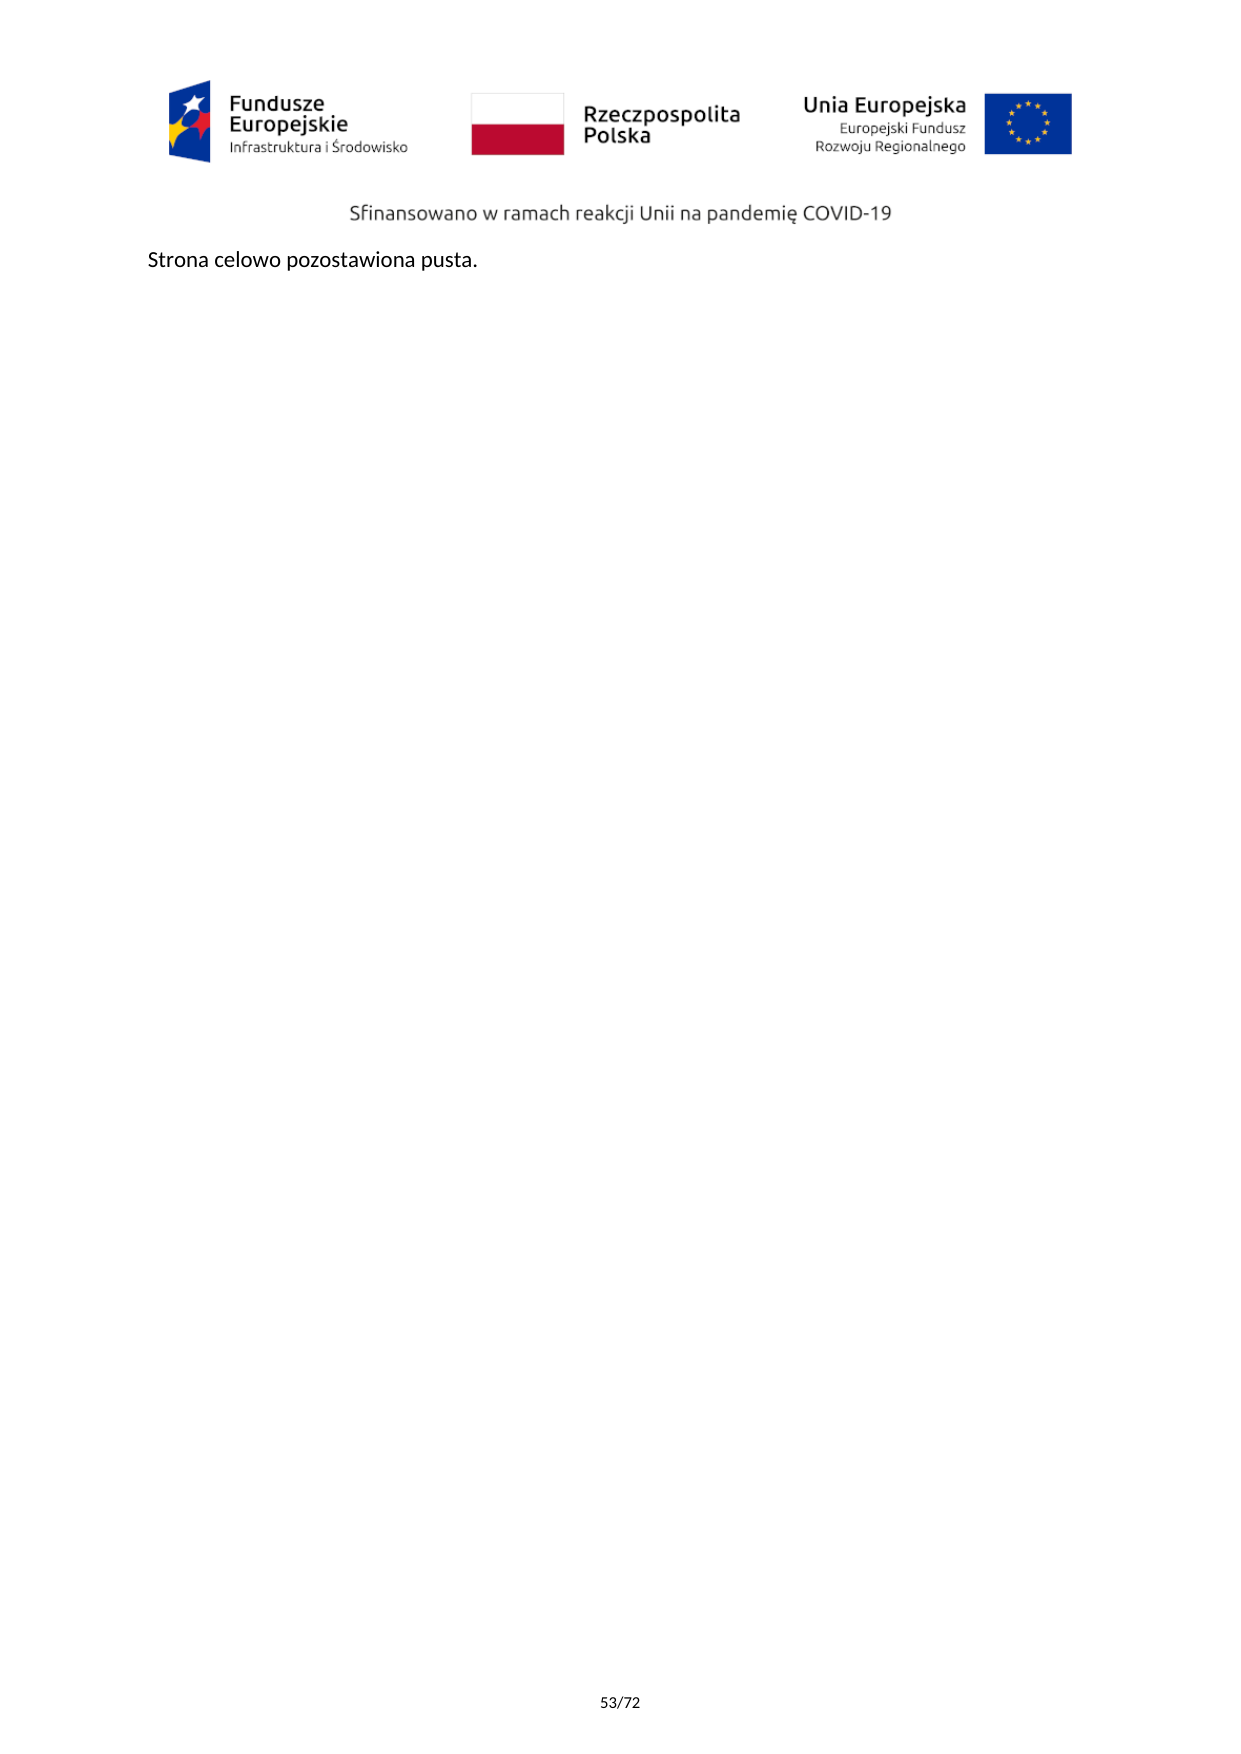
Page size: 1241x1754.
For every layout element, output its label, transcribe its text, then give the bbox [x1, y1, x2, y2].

picture [147, 59, 1093, 245]
text Strona celowo pozostawiona pusta. [148, 245, 1092, 273]
